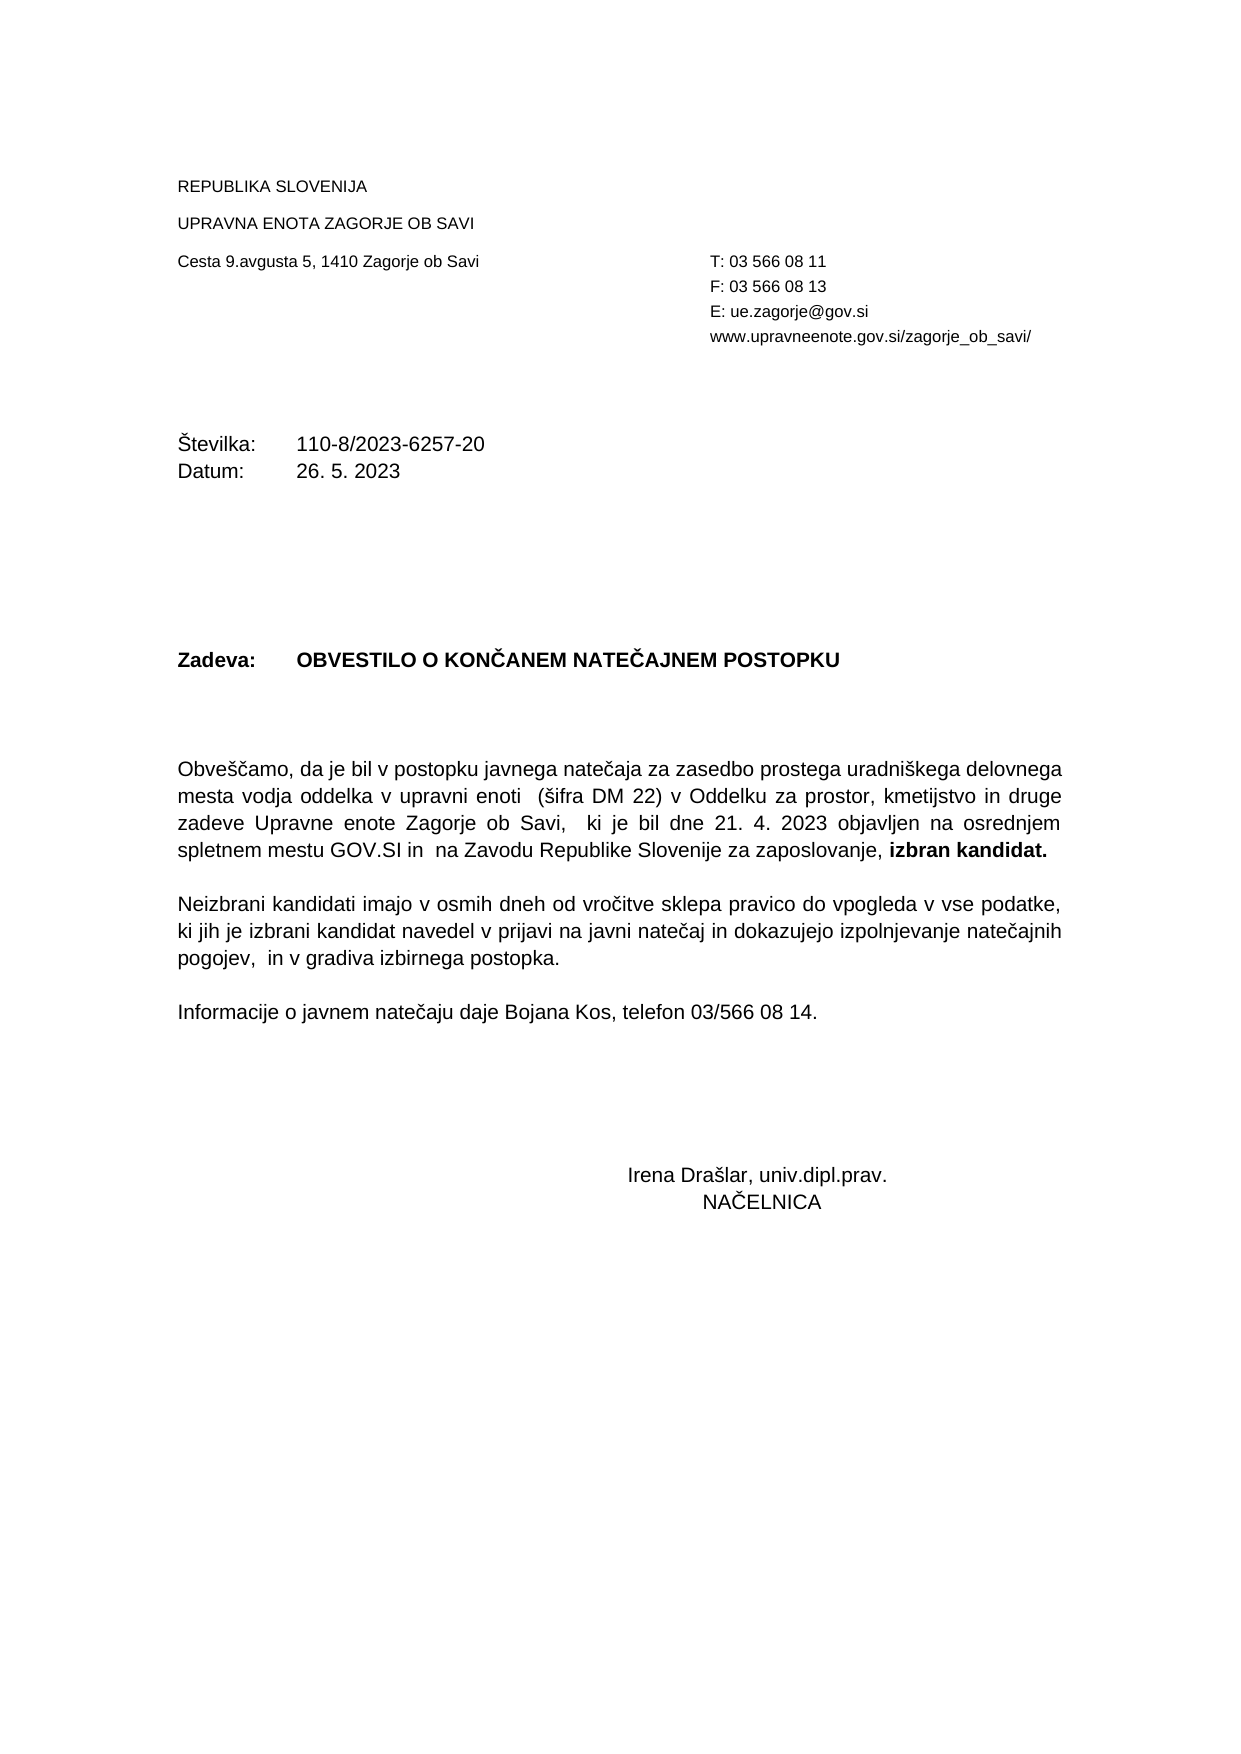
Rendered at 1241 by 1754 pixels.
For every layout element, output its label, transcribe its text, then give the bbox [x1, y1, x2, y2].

text Irena Drašlar, univ.dipl.prav. [177, 1159, 1063, 1187]
text Številka: 110-8/2023-6257-20 [177, 428, 1063, 455]
text Datum: 26. 5. 2023 [177, 455, 1063, 482]
text NAČELNICA [177, 1187, 1063, 1214]
text Zadeva: OBVESTILO O KONČANEM NATEČAJNEM POSTOPKU [177, 645, 1063, 672]
text Obveščamo, da je bil v postopku javnega natečaja za zasedbo prostega uradniškega delovnega mesta vodja oddelka v upravni enoti (šifra DM 22) v Oddelku za prostor, kmetijstvo in druge zadeve Upravne enote Zagorje ob Savi, ki je bil dne 21. 4. 2023 objavljen na osrednjem spletnem mestu GOV.SI in na Zavodu Republike Slovenije za zaposlovanje, izbran kandidat. [177, 753, 1063, 862]
text Neizbrani kandidati imajo v osmih dneh od vročitve sklepa pravico do vpogleda v vse podatke, ki jih je izbrani kandidat navedel v prijavi na javni natečaj in dokazujejo izpolnjevanje natečajnih pogojev, in v gradiva izbirnega postopka. [177, 889, 1063, 970]
text Informacije o javnem natečaju daje Bojana Kos, telefon 03/566 08 14. [177, 997, 1063, 1024]
